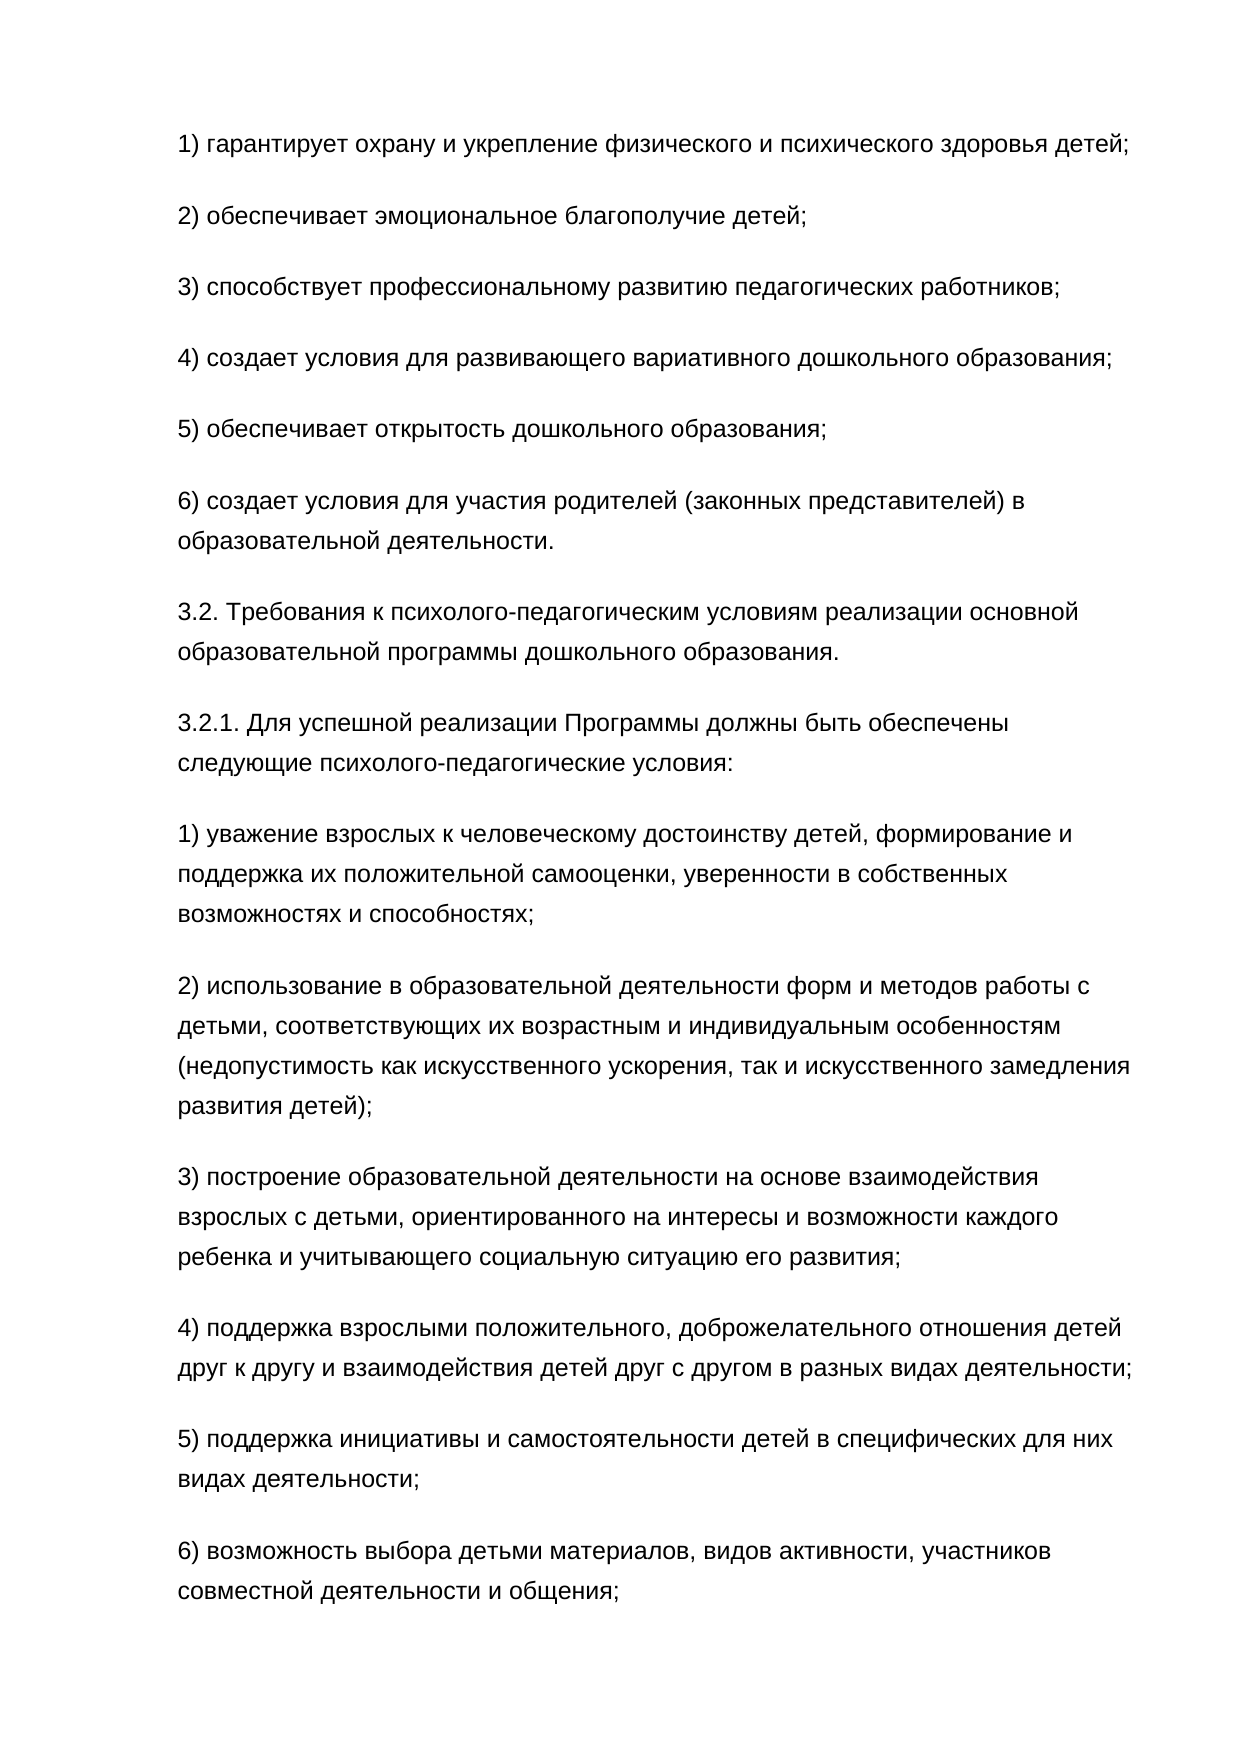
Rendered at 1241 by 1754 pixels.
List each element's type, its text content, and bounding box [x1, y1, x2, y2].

text 2) обеспечивает эмоциональное благополучие детей; [177, 189, 1152, 229]
text 3.2.1. Для успешной реализации Программы должны быть обеспечены следующие психолого-педагогические условия: [177, 697, 1152, 777]
text 2) использование в образовательной деятельности форм и методов работы с детьми, соответствующих их возрастным и индивидуальным особенностям (недопустимость как искусственного ускорения, так и искусственного замедления развития детей); [177, 959, 1152, 1119]
text 3) построение образовательной деятельности на основе взаимодействия взрослых с детьми, ориентированного на интересы и возможности каждого ребенка и учитывающего социальную ситуацию его развития; [177, 1151, 1152, 1271]
text 6) создает условия для участия родителей (законных представителей) в образовательной деятельности. [177, 474, 1152, 554]
text 5) поддержка инициативы и самостоятельности детей в специфических для них видах деятельности; [177, 1413, 1152, 1493]
text 5) обеспечивает открытость дошкольного образования; [177, 403, 1152, 443]
text 1) гарантирует охрану и укрепление физического и психического здоровья детей; [177, 118, 1152, 158]
text 4) создает условия для развивающего вариативного дошкольного образования; [177, 332, 1152, 372]
text 4) поддержка взрослыми положительного, доброжелательного отношения детей друг к другу и взаимодействия детей друг с другом в разных видах деятельности; [177, 1302, 1152, 1382]
text 3) способствует профессиональному развитию педагогических работников; [177, 261, 1152, 301]
text 1) уважение взрослых к человеческому достоинству детей, формирование и поддержка их положительной самооценки, уверенности в собственных возможностях и способностях; [177, 808, 1152, 928]
text 3.2. Требования к психолого-педагогическим условиям реализации основной образовательной программы дошкольного образования. [177, 586, 1152, 666]
text 6) возможность выбора детьми материалов, видов активности, участников совместной деятельности и общения; [177, 1524, 1152, 1604]
